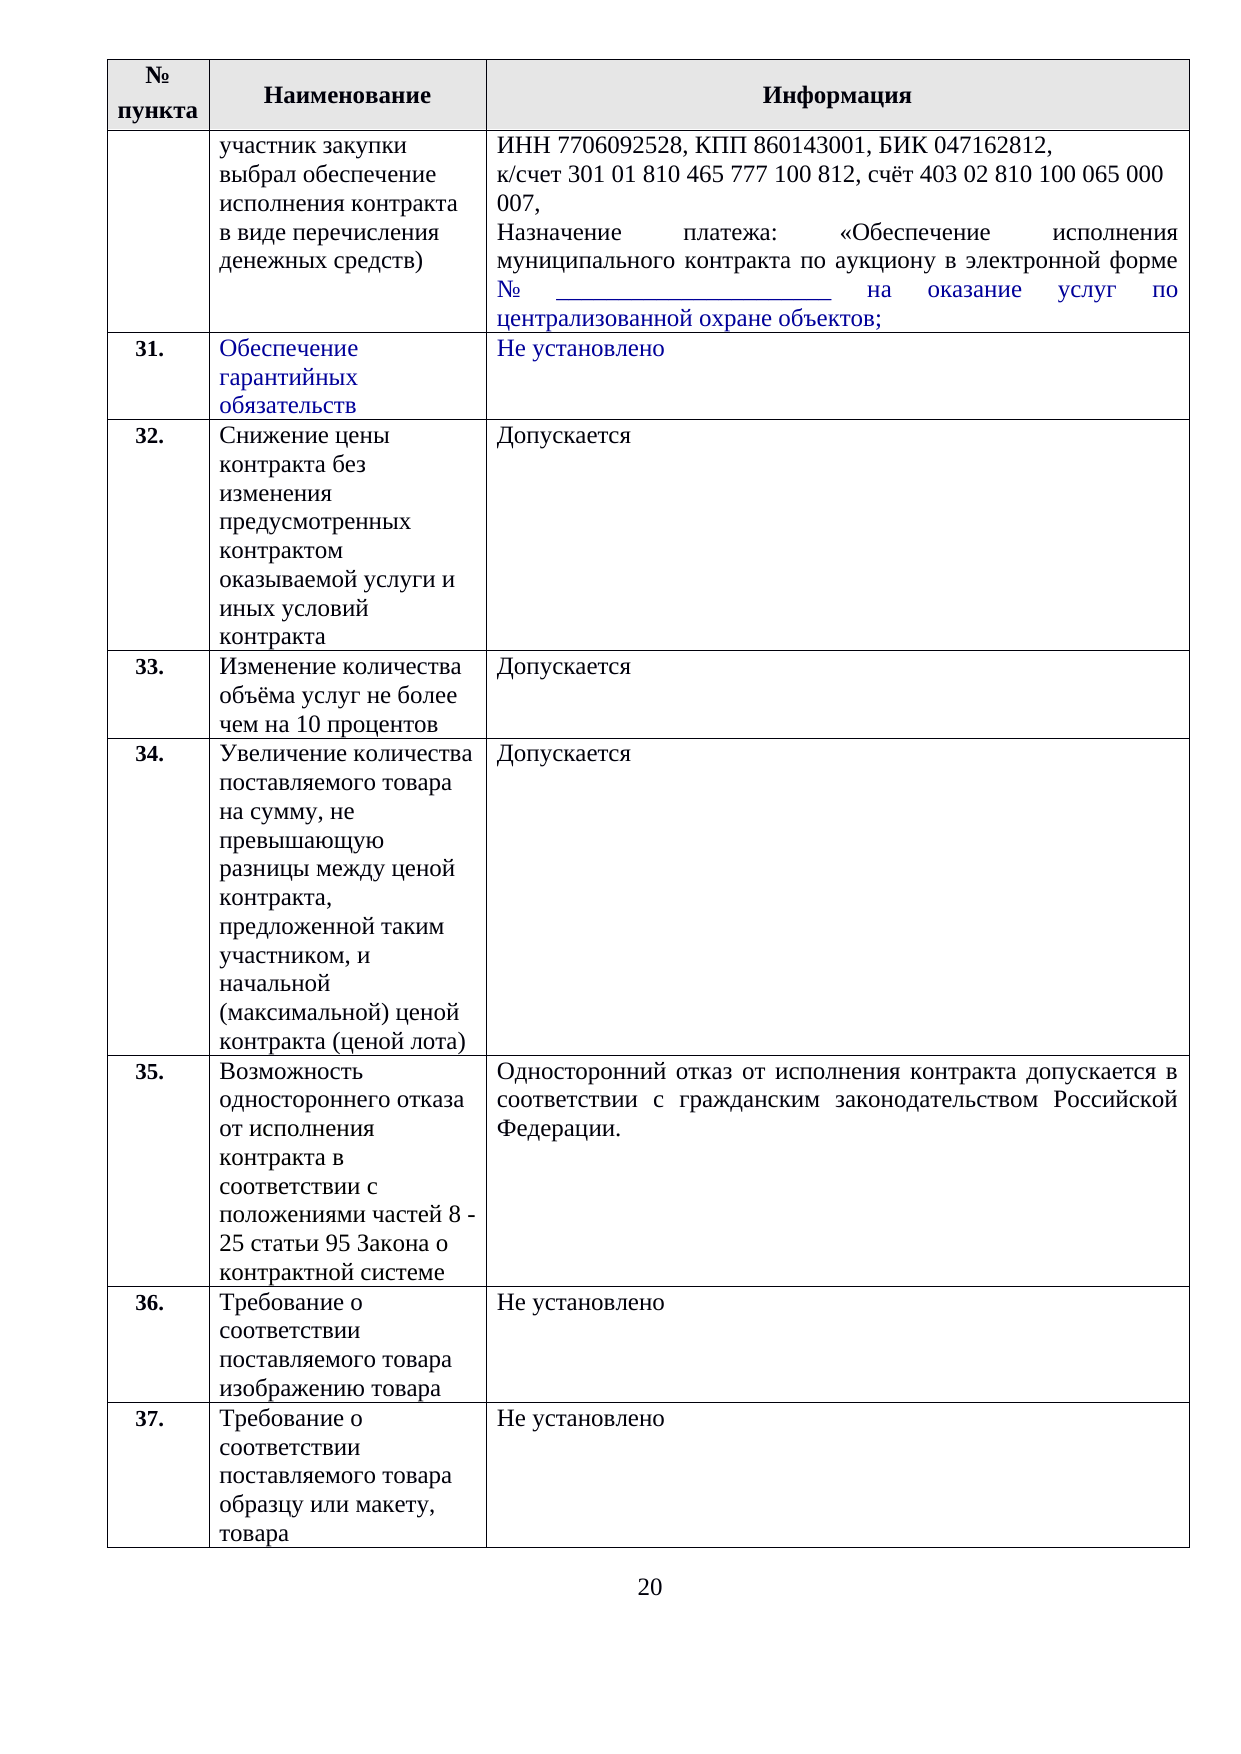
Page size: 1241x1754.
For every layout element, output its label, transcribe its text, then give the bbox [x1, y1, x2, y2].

table_cell Не установлено [487, 1403, 1189, 1547]
table_cell Допускается [487, 651, 1189, 737]
table_header Информация [487, 60, 1189, 129]
table_cell Изменение количества объёма услуг не более чем на 10 процентов [210, 651, 486, 737]
table_cell [108, 131, 209, 332]
table_cell [108, 1403, 209, 1547]
table_cell Снижение цены контракта без изменения предусмотренных контрактом оказываемой услуги и иных условий контракта [210, 420, 486, 650]
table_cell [487, 131, 1189, 332]
table_cell Не установлено [487, 333, 1189, 419]
table_cell [108, 333, 209, 419]
table_cell Возможность одностороннего отказа от исполнения контракта в соответствии с положениями частей 8 - 25 статьи 95 Закона о контрактной системе [210, 1056, 486, 1286]
table_header № пункта [108, 60, 209, 129]
table_header Наименование [210, 60, 486, 129]
table_cell Допускается [487, 739, 1189, 1055]
table_cell Требование о соответствии поставляемого товара образцу или макету, товара [210, 1403, 486, 1547]
table_cell [108, 739, 209, 1055]
table_cell [108, 1056, 209, 1286]
table_cell Увеличение количества поставляемого товара на сумму, не превышающую разницы между ценой контракта, предложенной таким участником, и начальной (максимальной) ценой контракта (ценой лота) [210, 739, 486, 1055]
table_cell [108, 1287, 209, 1402]
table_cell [210, 131, 486, 332]
table_cell [108, 420, 209, 650]
table_cell [108, 651, 209, 737]
table_cell Требование о соответствии поставляемого товара изображению товара [210, 1287, 486, 1402]
table_cell Односторонний отказ от исполнения контракта допускается в соответствии с гражданским законодательством Российской Федерации. [487, 1056, 1189, 1286]
table_cell Не установлено [487, 1287, 1189, 1402]
table_cell Обеспечение гарантийных обязательств [210, 333, 486, 419]
table_cell Допускается [487, 420, 1189, 650]
